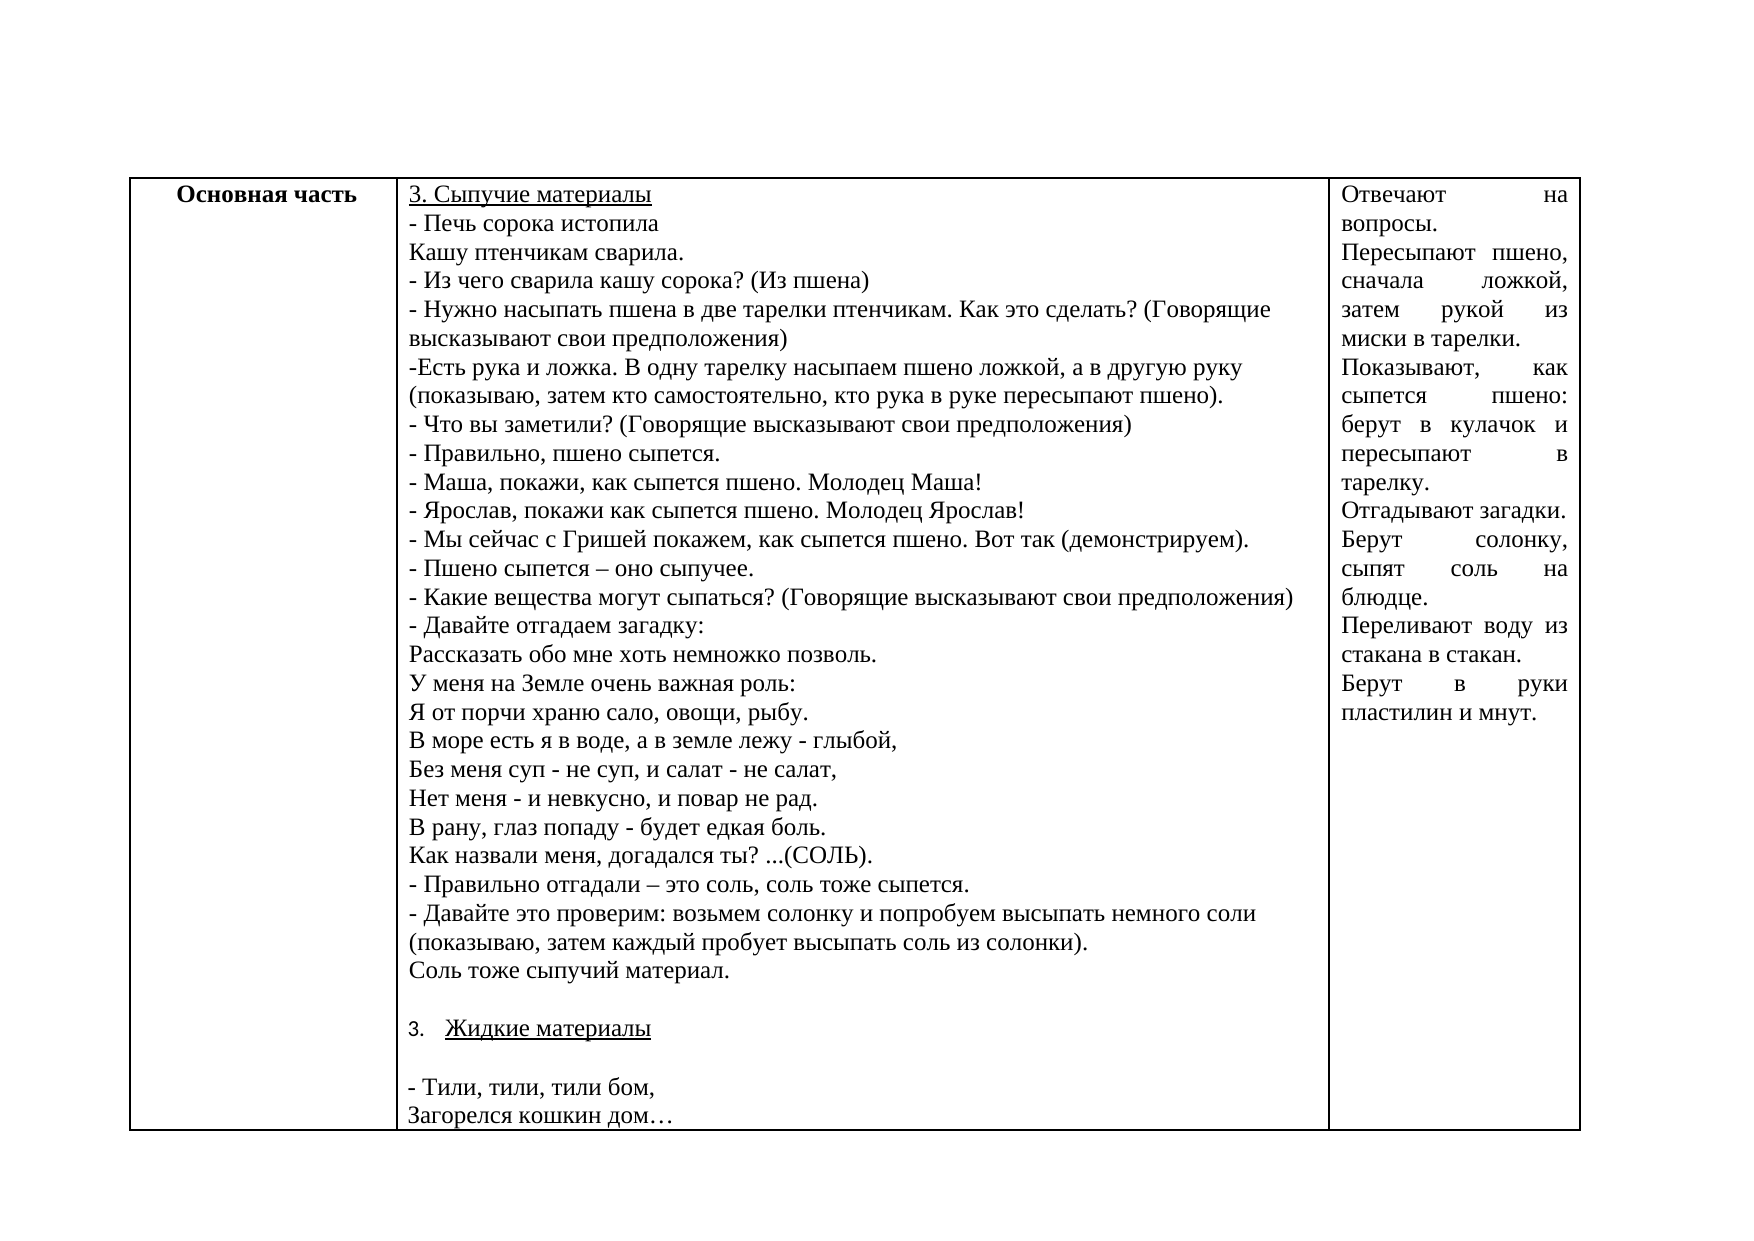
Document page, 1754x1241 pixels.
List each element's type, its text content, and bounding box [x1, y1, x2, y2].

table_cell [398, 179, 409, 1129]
table_cell Основная часть [131, 179, 396, 1129]
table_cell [1330, 179, 1579, 1129]
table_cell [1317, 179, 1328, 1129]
